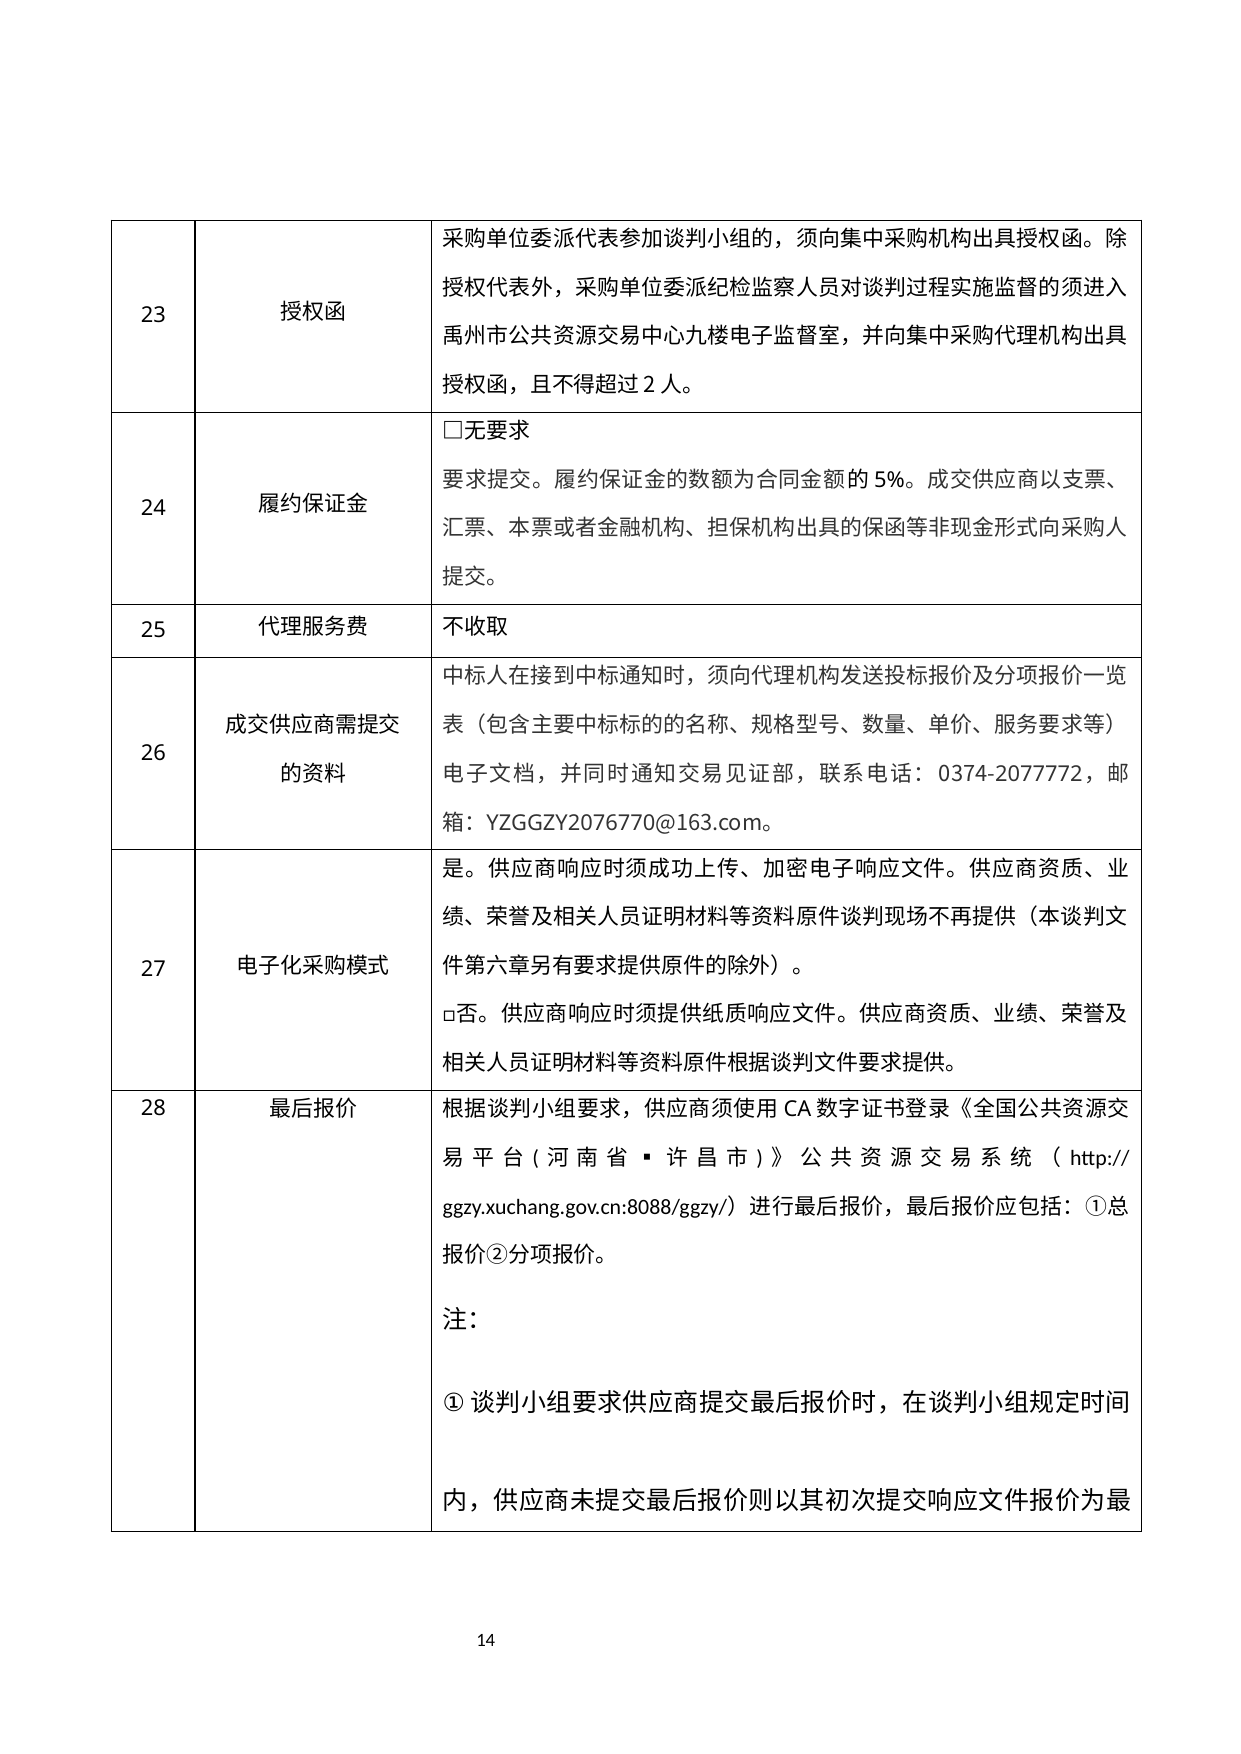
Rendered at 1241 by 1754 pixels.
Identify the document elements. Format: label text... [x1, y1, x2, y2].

table_cell □无要求 要求提交。履约保证金的数额为合同金额的5%。成交供应商以支票、汇票、本票或者金融机构、担保机构出具的保函等非现金形式向采购人提交。 [432, 413, 1141, 604]
table_cell 不收取 [432, 605, 1141, 657]
table_cell 最后报价 [196, 1091, 431, 1531]
table_cell 中标人在接到中标通知时，须向代理机构发送投标报价及分项报价一览表（包含主要中标标的的名称、规格型号、数量、单价、服务要求等）电子文档，并同时通知交易见证部，联系电话：0374-2077772，邮箱：YZGGZY2076770@163.com。 [432, 658, 1141, 849]
table_cell 是。供应商响应时须成功上传、加密电子响应文件。供应商资质、业绩、荣誉及相关人员证明材料等资料原件谈判现场不再提供（本谈判文件第六章另有要求提供原件的除外）。 □否。供应商响应时须提供纸质响应文件。供应商资质、业绩、荣誉及相关人员证明材料等资料原件根据谈判文件要求提供。 [432, 850, 1141, 1090]
table_cell 28 [112, 1091, 194, 1531]
table_cell 23 [112, 221, 194, 412]
table_cell 26 [112, 658, 194, 849]
table_cell 25 [112, 605, 194, 657]
table_cell 授权函 [196, 221, 431, 412]
table_cell 代理服务费 [196, 605, 431, 657]
table_cell 24 [112, 413, 194, 604]
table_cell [432, 1091, 1141, 1531]
table_cell 27 [112, 850, 194, 1090]
table_cell 成交供应商需提交 的资料 [196, 658, 431, 849]
table_cell 履约保证金 [196, 413, 431, 604]
table_cell 采购单位委派代表参加谈判小组的，须向集中采购机构出具授权函。除授权代表外，采购单位委派纪检监察人员对谈判过程实施监督的须进入禹州市公共资源交易中心九楼电子监督室，并向集中采购代理机构出具授权函，且不得超过2人。 [432, 221, 1141, 412]
table_cell 电子化采购模式 [196, 850, 431, 1090]
